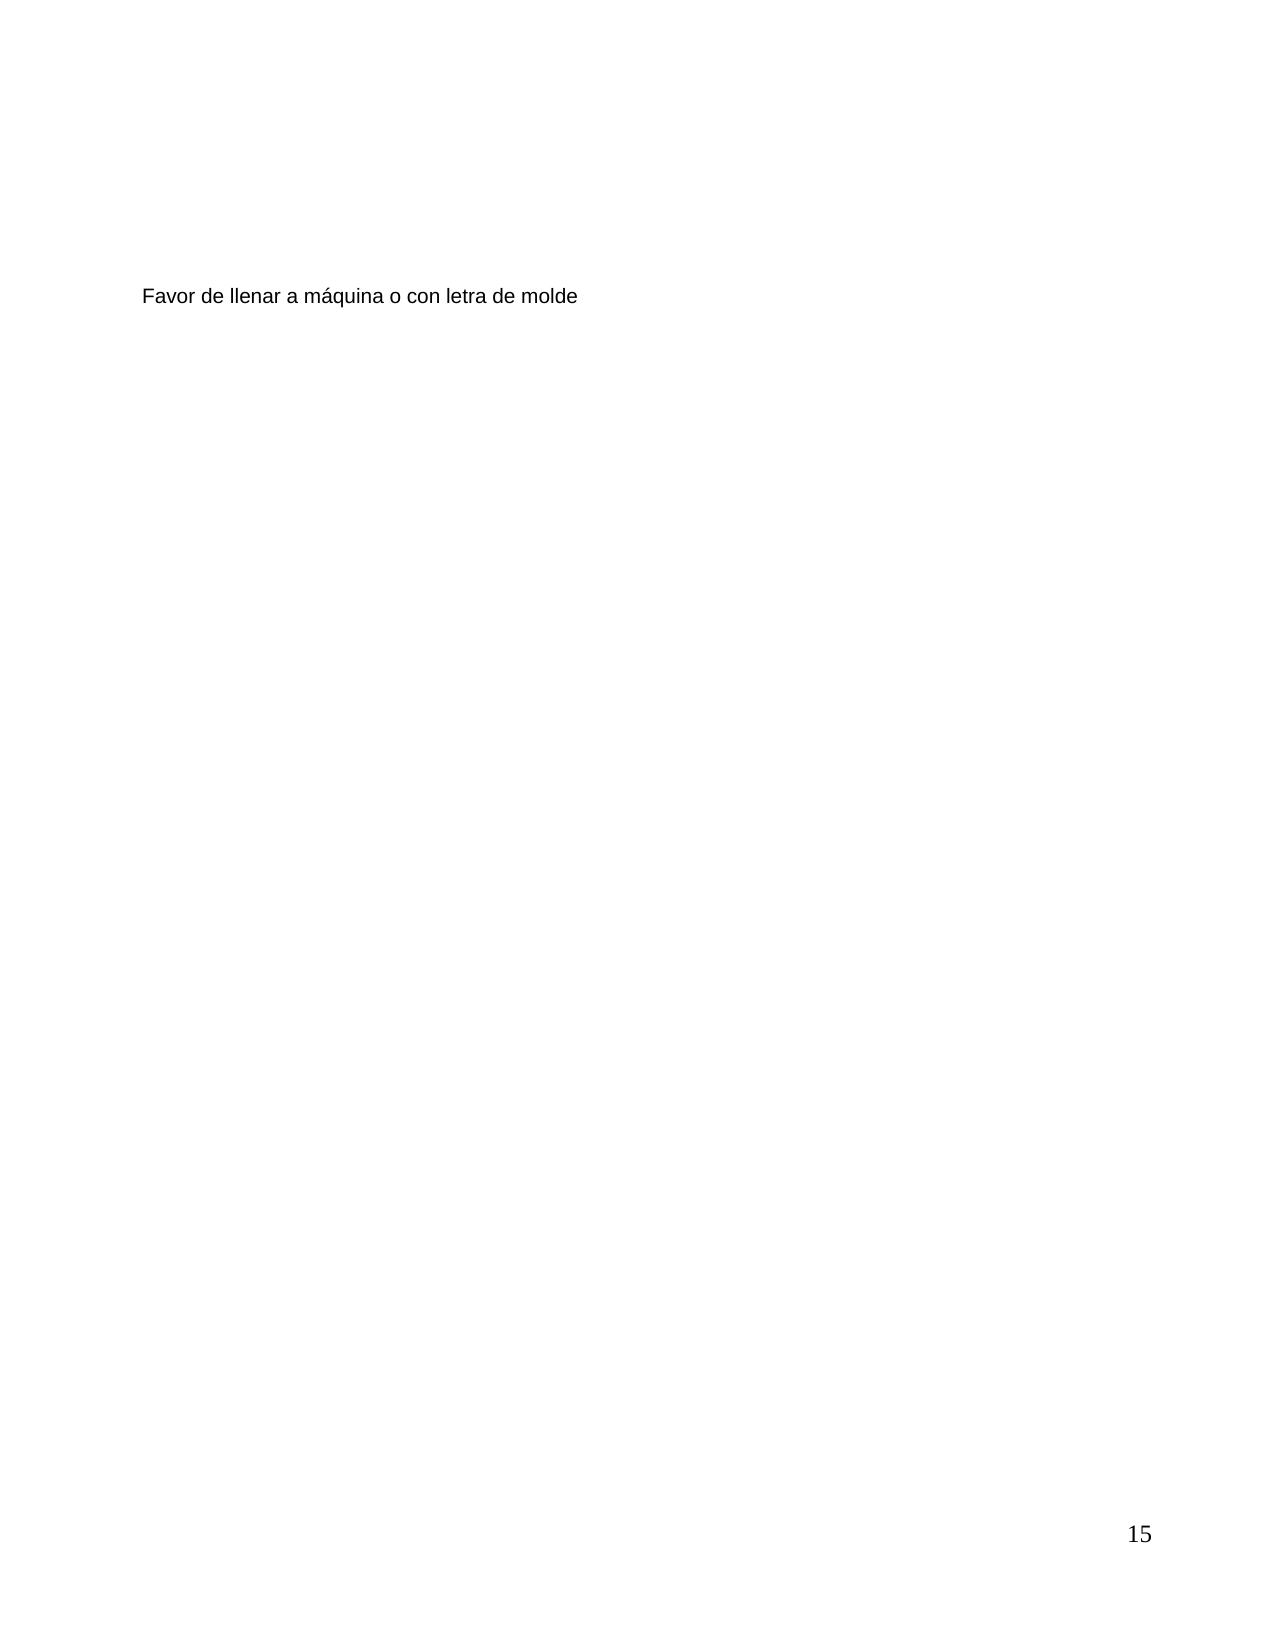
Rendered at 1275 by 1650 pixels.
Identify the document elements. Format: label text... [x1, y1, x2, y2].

text Favor de llenar a máquina o con letra de molde [142, 284, 1152, 308]
